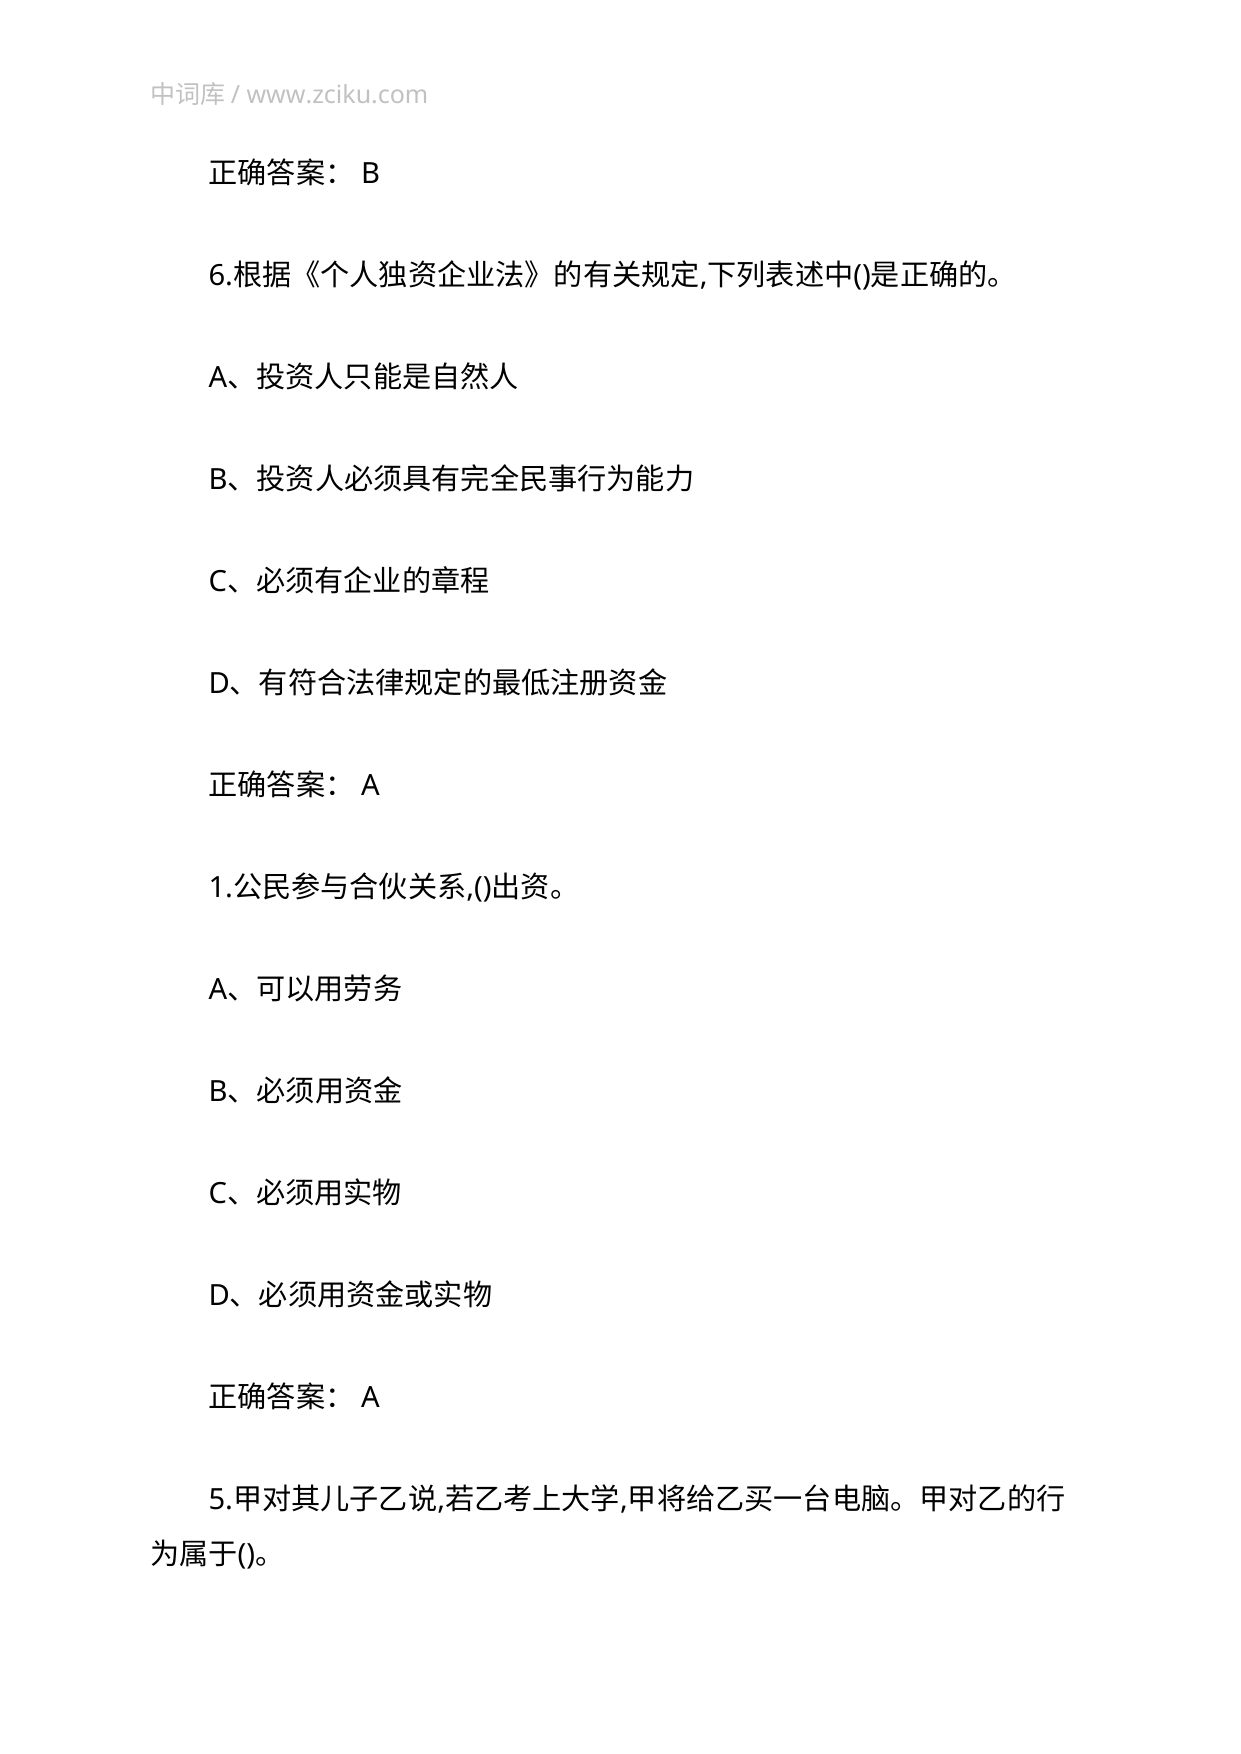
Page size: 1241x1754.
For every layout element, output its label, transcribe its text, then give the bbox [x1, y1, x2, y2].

text A、可以用劳务 [150, 966, 1090, 1008]
text B、必须用资金 [150, 1068, 1090, 1110]
text C、必须用实物 [150, 1170, 1090, 1212]
text C、必须有企业的章程 [150, 558, 1090, 600]
text 正确答案： A [150, 1374, 1090, 1416]
text D、必须用资金或实物 [150, 1272, 1090, 1314]
text 5.甲对其儿子乙说,若乙考上大学,甲将给乙买一台电脑。甲对乙的行为属于()。 [150, 1476, 1090, 1573]
text A、投资人只能是自然人 [150, 354, 1090, 396]
text B、投资人必须具有完全民事行为能力 [150, 456, 1090, 498]
text 正确答案： A [150, 762, 1090, 804]
text 正确答案： B [150, 150, 1090, 192]
text 1.公民参与合伙关系,()出资。 [150, 864, 1090, 906]
text 6.根据《个人独资企业法》的有关规定,下列表述中()是正确的。 [150, 252, 1090, 294]
text D、有符合法律规定的最低注册资金 [150, 660, 1090, 702]
